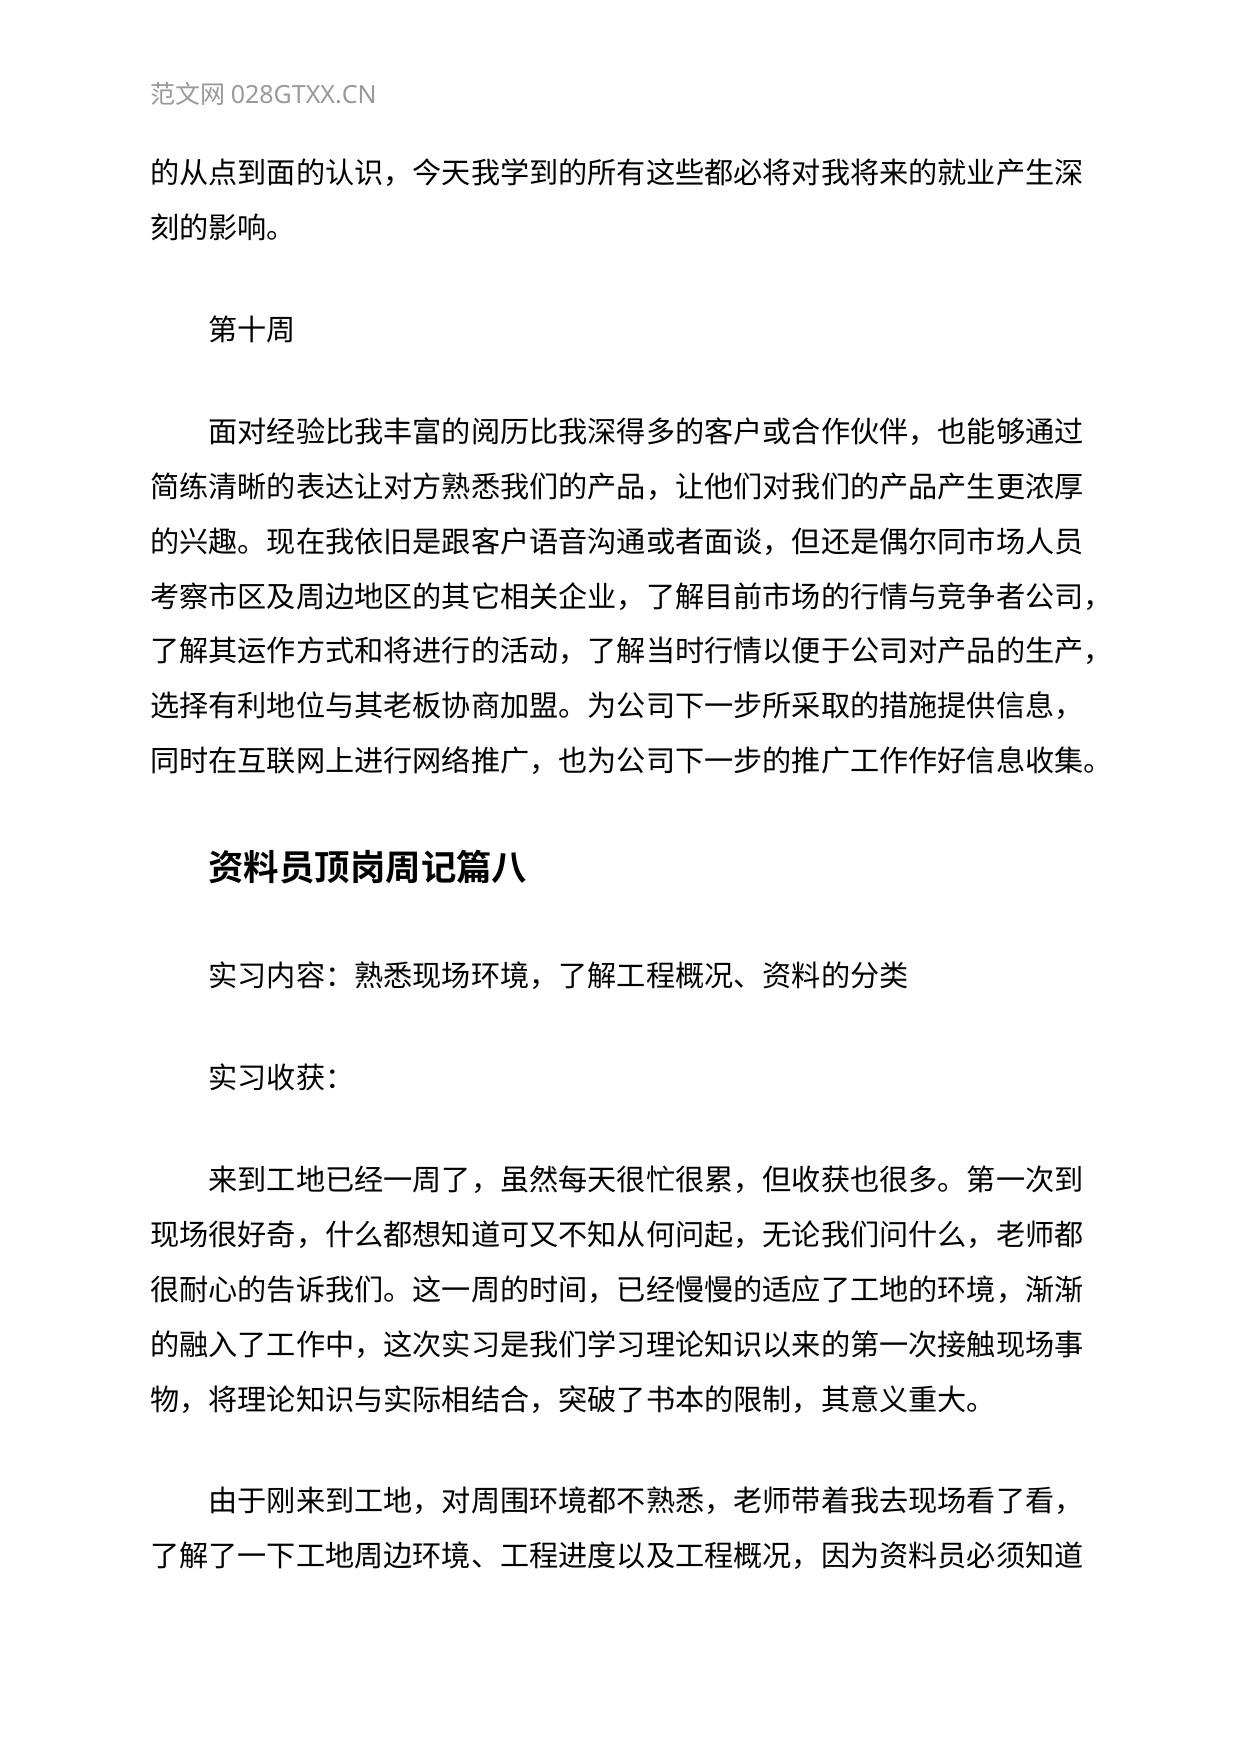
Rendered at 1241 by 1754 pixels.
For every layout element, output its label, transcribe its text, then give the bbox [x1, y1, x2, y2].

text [150, 150, 1090, 247]
text 面对经验比我丰富的阅历比我深得多的客户或合作伙伴，也能够通过简练清晰的表达让对方熟悉我们的产品，让他们对我们的产品产生更浓厚的兴趣。现在我依旧是跟客户语音沟通或者面谈，但还是偶尔同市场人员考察市区及周边地区的其它相关企业，了解目前市场的行情与竞争者公司，了解其运作方式和将进行的活动，了解当时行情以便于公司对产品的生产，选择有利地位与其老板协商加盟。为公司下一步所采取的措施提供信息，同时在互联网上进行网络推广，也为公司下一步的推广工作作好信息收集。 [150, 408, 1090, 780]
text 第十周 [150, 307, 1090, 349]
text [150, 1478, 1090, 1575]
text 资料员顶岗周记篇八 [150, 839, 1090, 891]
text 实习内容：熟悉现场环境，了解工程概况、资料的分类 [150, 953, 1090, 995]
text 实习收获： [150, 1055, 1090, 1097]
text 来到工地已经一周了，虽然每天很忙很累，但收获也很多。第一次到现场很好奇，什么都想知道可又不知从何问起，无论我们问什么，老师都很耐心的告诉我们。这一周的时间，已经慢慢的适应了工地的环境，渐渐的融入了工作中，这次实习是我们学习理论知识以来的第一次接触现场事物，将理论知识与实际相结合，突破了书本的限制，其意义重大。 [150, 1157, 1090, 1418]
